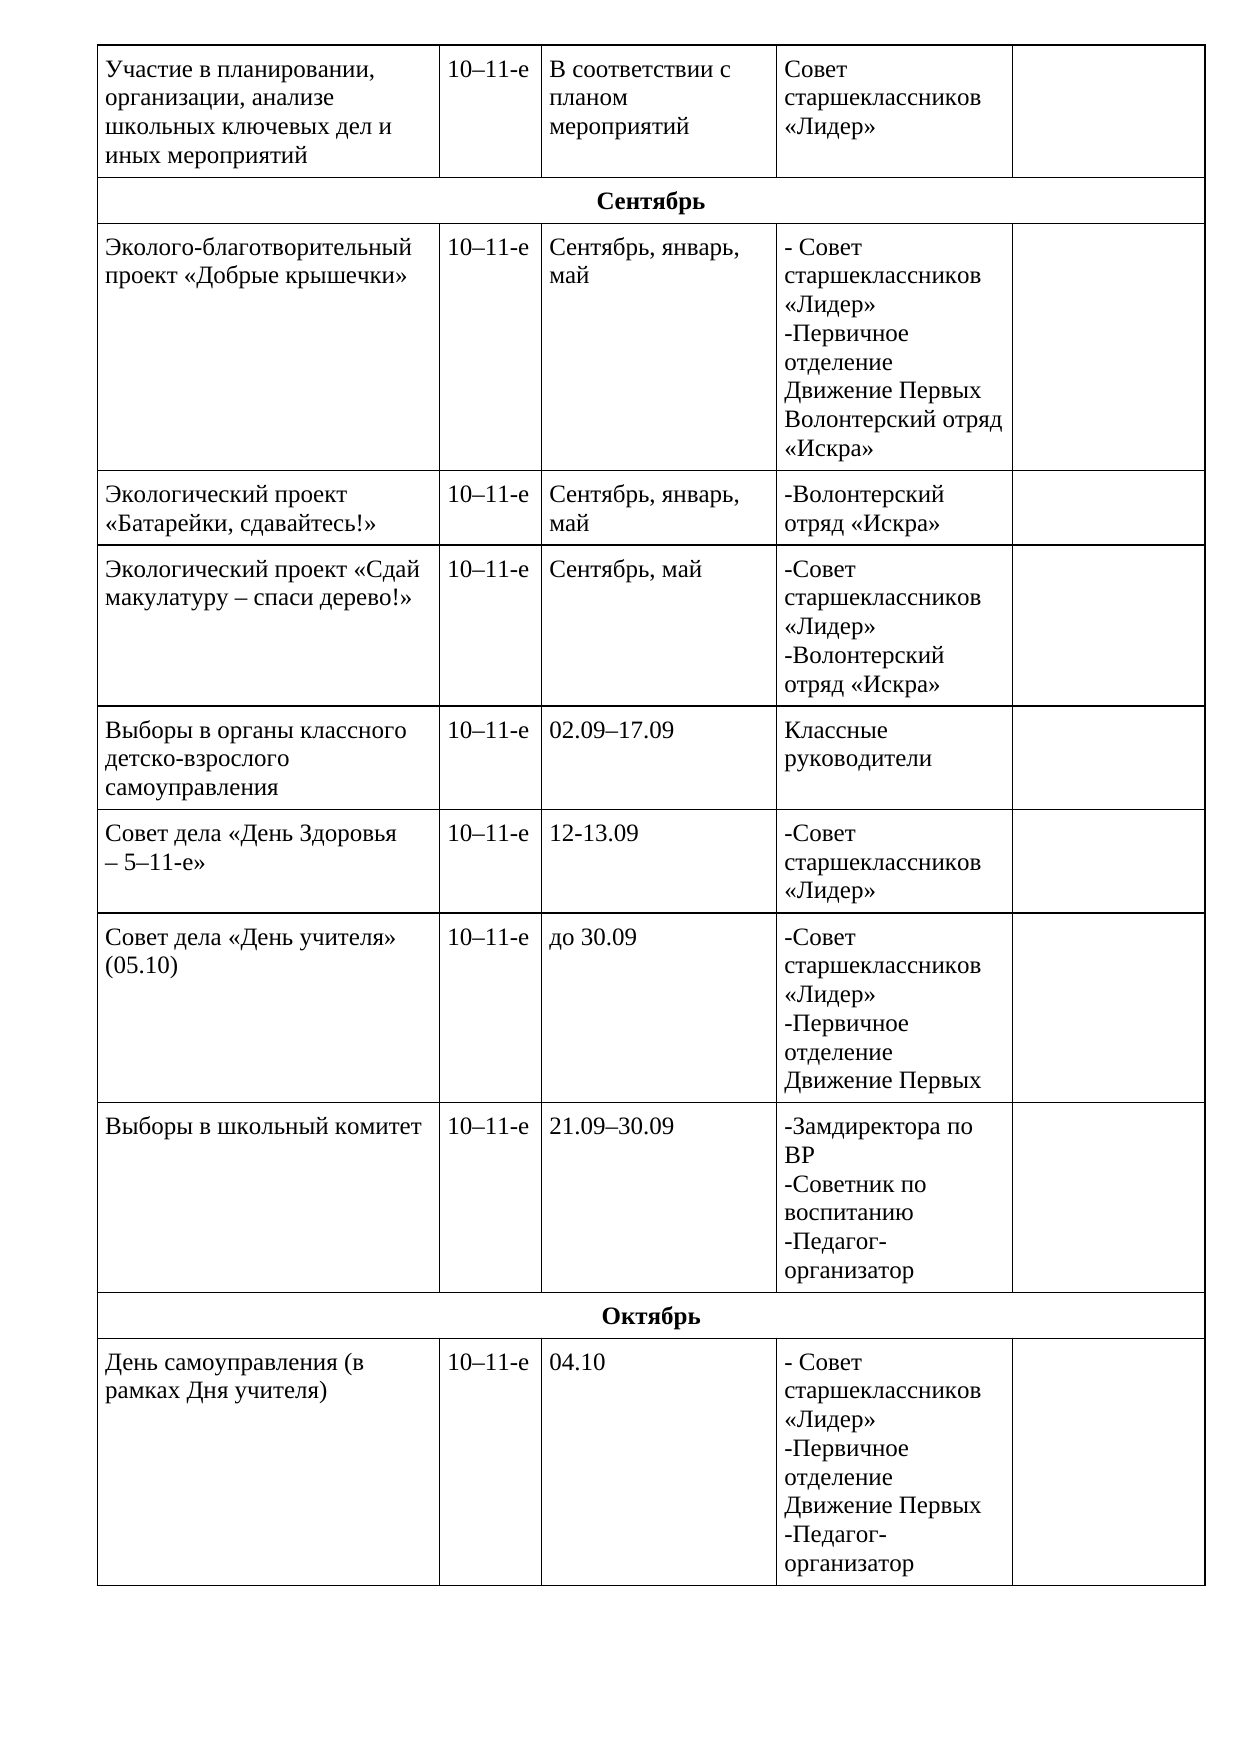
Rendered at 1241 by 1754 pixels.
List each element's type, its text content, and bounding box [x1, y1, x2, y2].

table_cell Сентябрь [98, 178, 1204, 222]
table_cell Классные руководители [777, 707, 1012, 809]
table_cell 10–11-е [440, 1339, 541, 1585]
table_cell [1013, 224, 1204, 470]
table_cell - Совет старшеклассников «Лидер» -Первичное отделение Движение Первых -Педагог-организатор [777, 1339, 1012, 1585]
table_cell [1013, 546, 1204, 705]
table_cell [1013, 471, 1204, 544]
table_cell Октябрь [98, 1293, 1204, 1337]
table_cell - Совет старшеклассников «Лидер» -Первичное отделение Движение Первых Волонтерский отряд «Искра» [777, 224, 1012, 470]
table_cell [1013, 1339, 1204, 1585]
table_cell Эколого-благотворительный проект «Добрые крышечки» [98, 224, 439, 470]
table_cell Совет дела «День учителя» (05.10) [98, 914, 439, 1102]
table_cell [1013, 914, 1204, 1102]
table_cell -Волонтерский отряд «Искра» [777, 471, 1012, 544]
table_cell 10–11-е [440, 546, 541, 705]
table_cell 10–11-е [440, 471, 541, 544]
table_cell Экологический проект «Батарейки, сдавайтесь!» [98, 471, 439, 544]
table_cell 12-13.09 [542, 810, 776, 912]
table_cell 10–11-е [440, 1103, 541, 1292]
table_cell Участие в планировании, организации, анализе школьных ключевых дел и иных мероприятий [98, 46, 439, 177]
table_cell -Совет старшеклассников «Лидер» [777, 810, 1012, 912]
table_cell 10–11-е [440, 46, 541, 177]
table_cell Сентябрь, январь, май [542, 224, 776, 470]
table_cell [1013, 1103, 1204, 1292]
table_cell 10–11-е [440, 707, 541, 809]
table_cell Сентябрь, январь, май [542, 471, 776, 544]
table_cell [1013, 810, 1204, 912]
table_cell Сентябрь, май [542, 546, 776, 705]
table_cell -Совет старшеклассников «Лидер» -Волонтерский отряд «Искра» [777, 546, 1012, 705]
table_cell [1013, 46, 1204, 177]
table_cell 10–11-е [440, 810, 541, 912]
table_cell Выборы в школьный комитет [98, 1103, 439, 1292]
table_cell В соответствии с планом мероприятий [542, 46, 776, 177]
table_cell 10–11-е [440, 914, 541, 1102]
table_cell Совет дела «День Здоровья – 5–11-е» [98, 810, 439, 912]
table_cell 02.09–17.09 [542, 707, 776, 809]
table_cell Экологический проект «Сдай макулатуру – спаси дерево!» [98, 546, 439, 705]
table_cell 21.09–30.09 [542, 1103, 776, 1292]
table_cell -Замдиректора по ВР -Советник по воспитанию -Педагог-организатор [777, 1103, 1012, 1292]
table_cell Совет старшеклассников «Лидер» [777, 46, 1012, 177]
table_cell -Совет старшеклассников «Лидер» -Первичное отделение Движение Первых [777, 914, 1012, 1102]
table_cell [1013, 707, 1204, 809]
table_cell Выборы в органы классного детско-взрослого самоуправления [98, 707, 439, 809]
table_cell 04.10 [542, 1339, 776, 1585]
table_cell до 30.09 [542, 914, 776, 1102]
table_cell День самоуправления (в рамках Дня учителя) [98, 1339, 439, 1585]
table_cell 10–11-е [440, 224, 541, 470]
